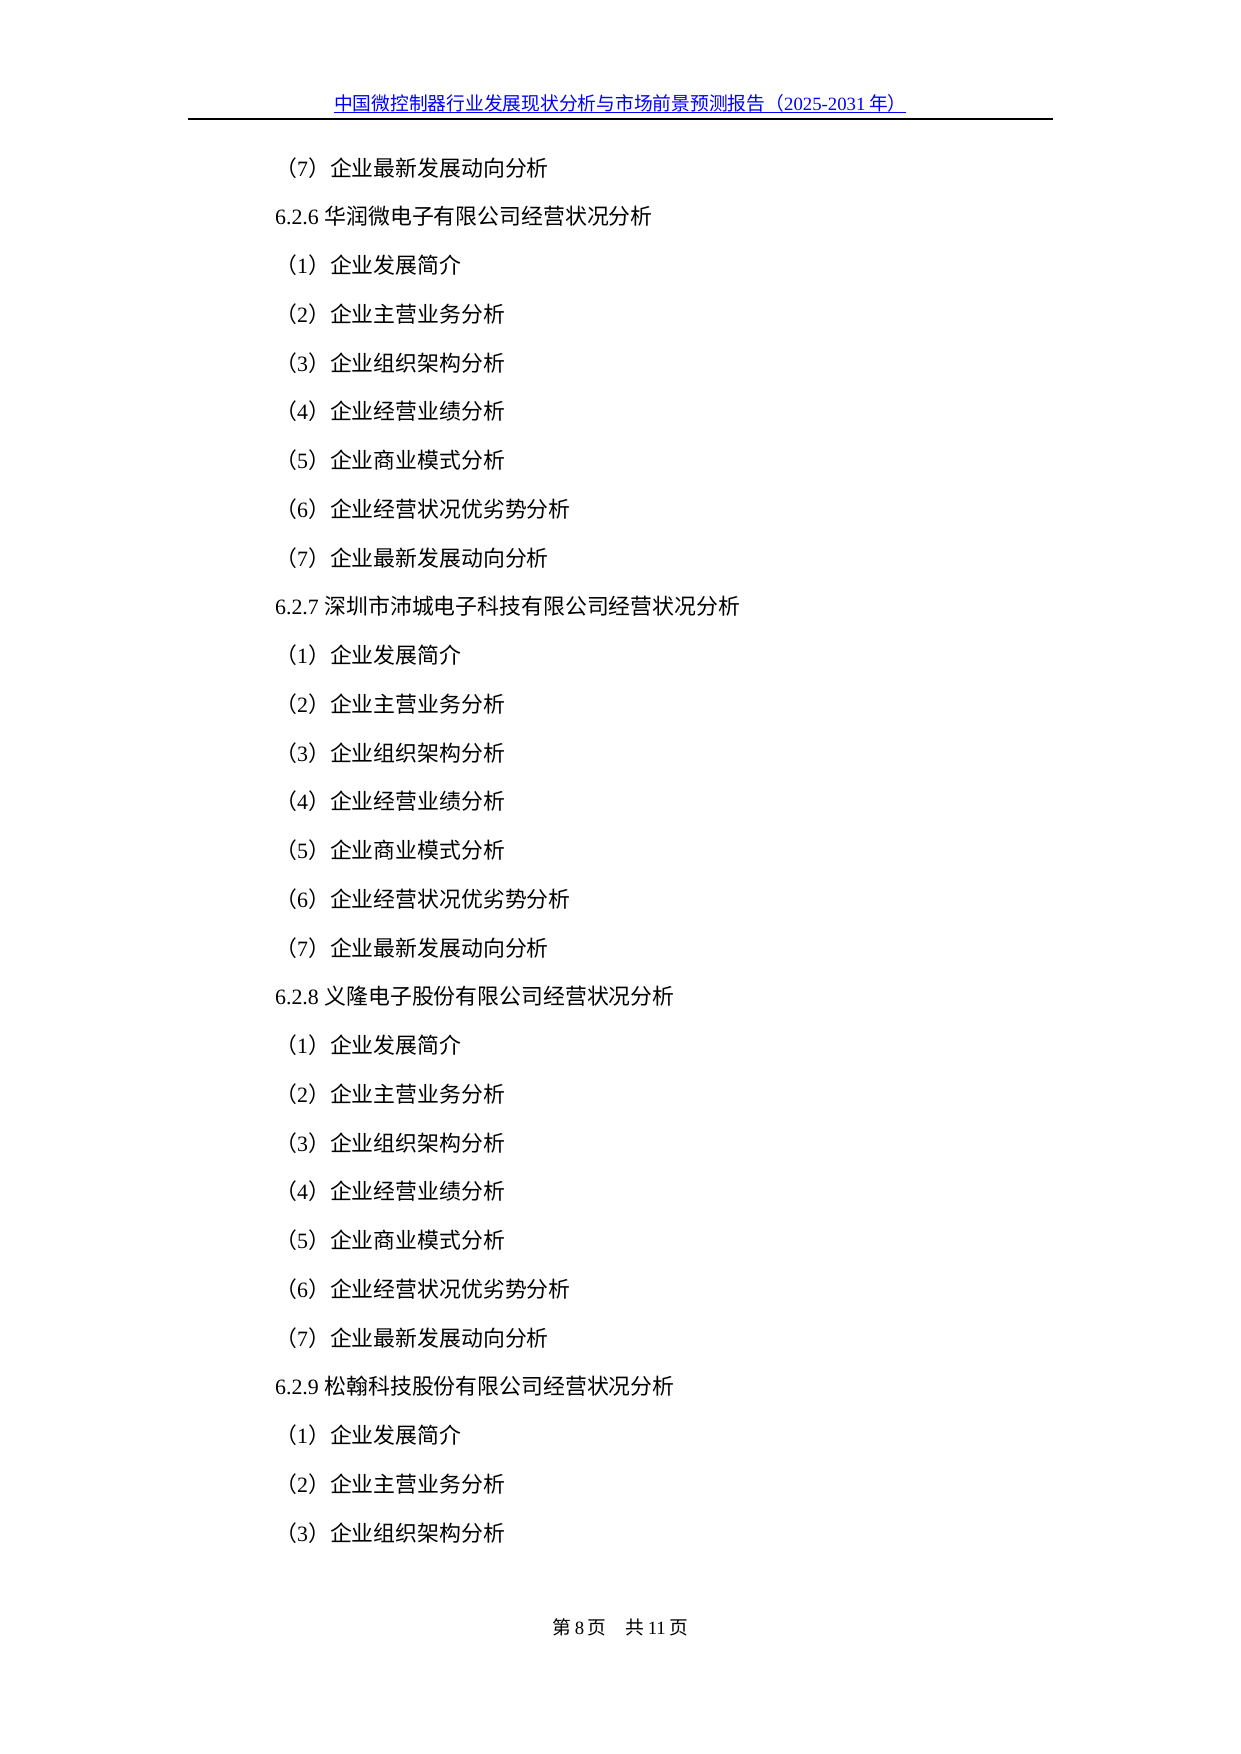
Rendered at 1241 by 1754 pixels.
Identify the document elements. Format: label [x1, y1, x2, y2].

text [187, 150, 1053, 1548]
